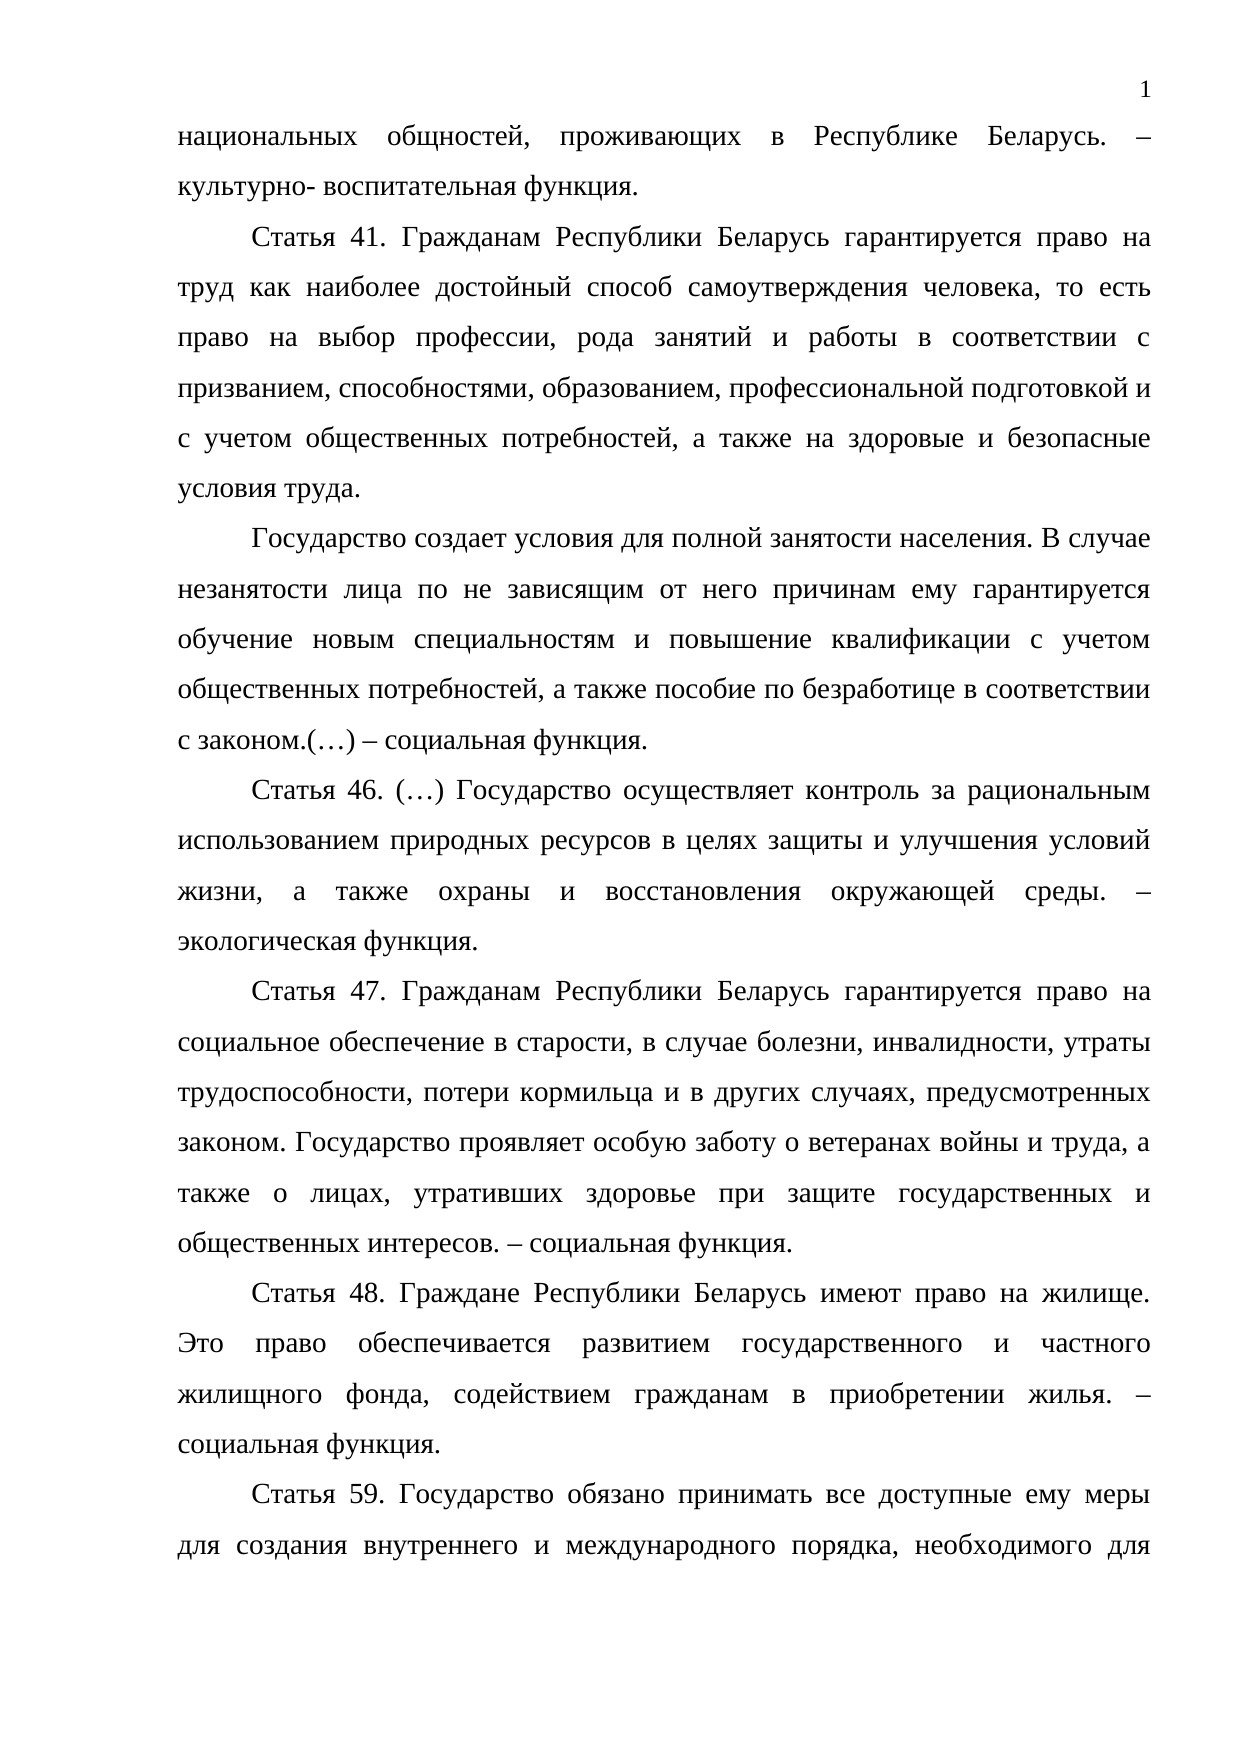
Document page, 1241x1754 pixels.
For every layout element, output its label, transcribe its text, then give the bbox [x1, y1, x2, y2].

text Статья 41. Гражданам Республики Беларусь гарантируется право на труд как наиболее достойный способ самоутверждения человека, то есть право на выбор профессии, рода занятий и работы в соответствии с призванием, способностями, образованием, профессиональной подготовкой и с учетом общественных потребностей, а также на здоровые и безопасные условия труда. [177, 219, 1152, 504]
text Статья 47. Гражданам Республики Беларусь гарантируется право на социальное обеспечение в старости, в случае болезни, инвалидности, утраты трудоспособности, потери кормильца и в других случаях, предусмотренных законом. Государство проявляет особую заботу о ветеранах войны и труда, а также о лицах, утративших здоровье при защите государственных и общественных интересов. – социальная функция. [177, 973, 1152, 1258]
text Статья 46. (…) Государство осуществляет контроль за рациональным использованием природных ресурсов в целях защиты и улучшения условий жизни, а также охраны и восстановления окружающей среды. – экологическая функция. [177, 772, 1152, 957]
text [177, 118, 1152, 202]
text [177, 1477, 1152, 1560]
text Государство создает условия для полной занятости населения. В случае незанятости лица по не зависящим от него причинам ему гарантируется обучение новым специальностям и повышение квалификации с учетом общественных потребностей, а также пособие по безработице в соответствии с законом.(…) – социальная функция. [177, 521, 1152, 755]
text Статья 48. Граждане Республики Беларусь имеют право на жилище. Это право обеспечивается развитием государственного и частного жилищного фонда, содействием гражданам в приобретении жилья. – социальная функция. [177, 1275, 1152, 1460]
